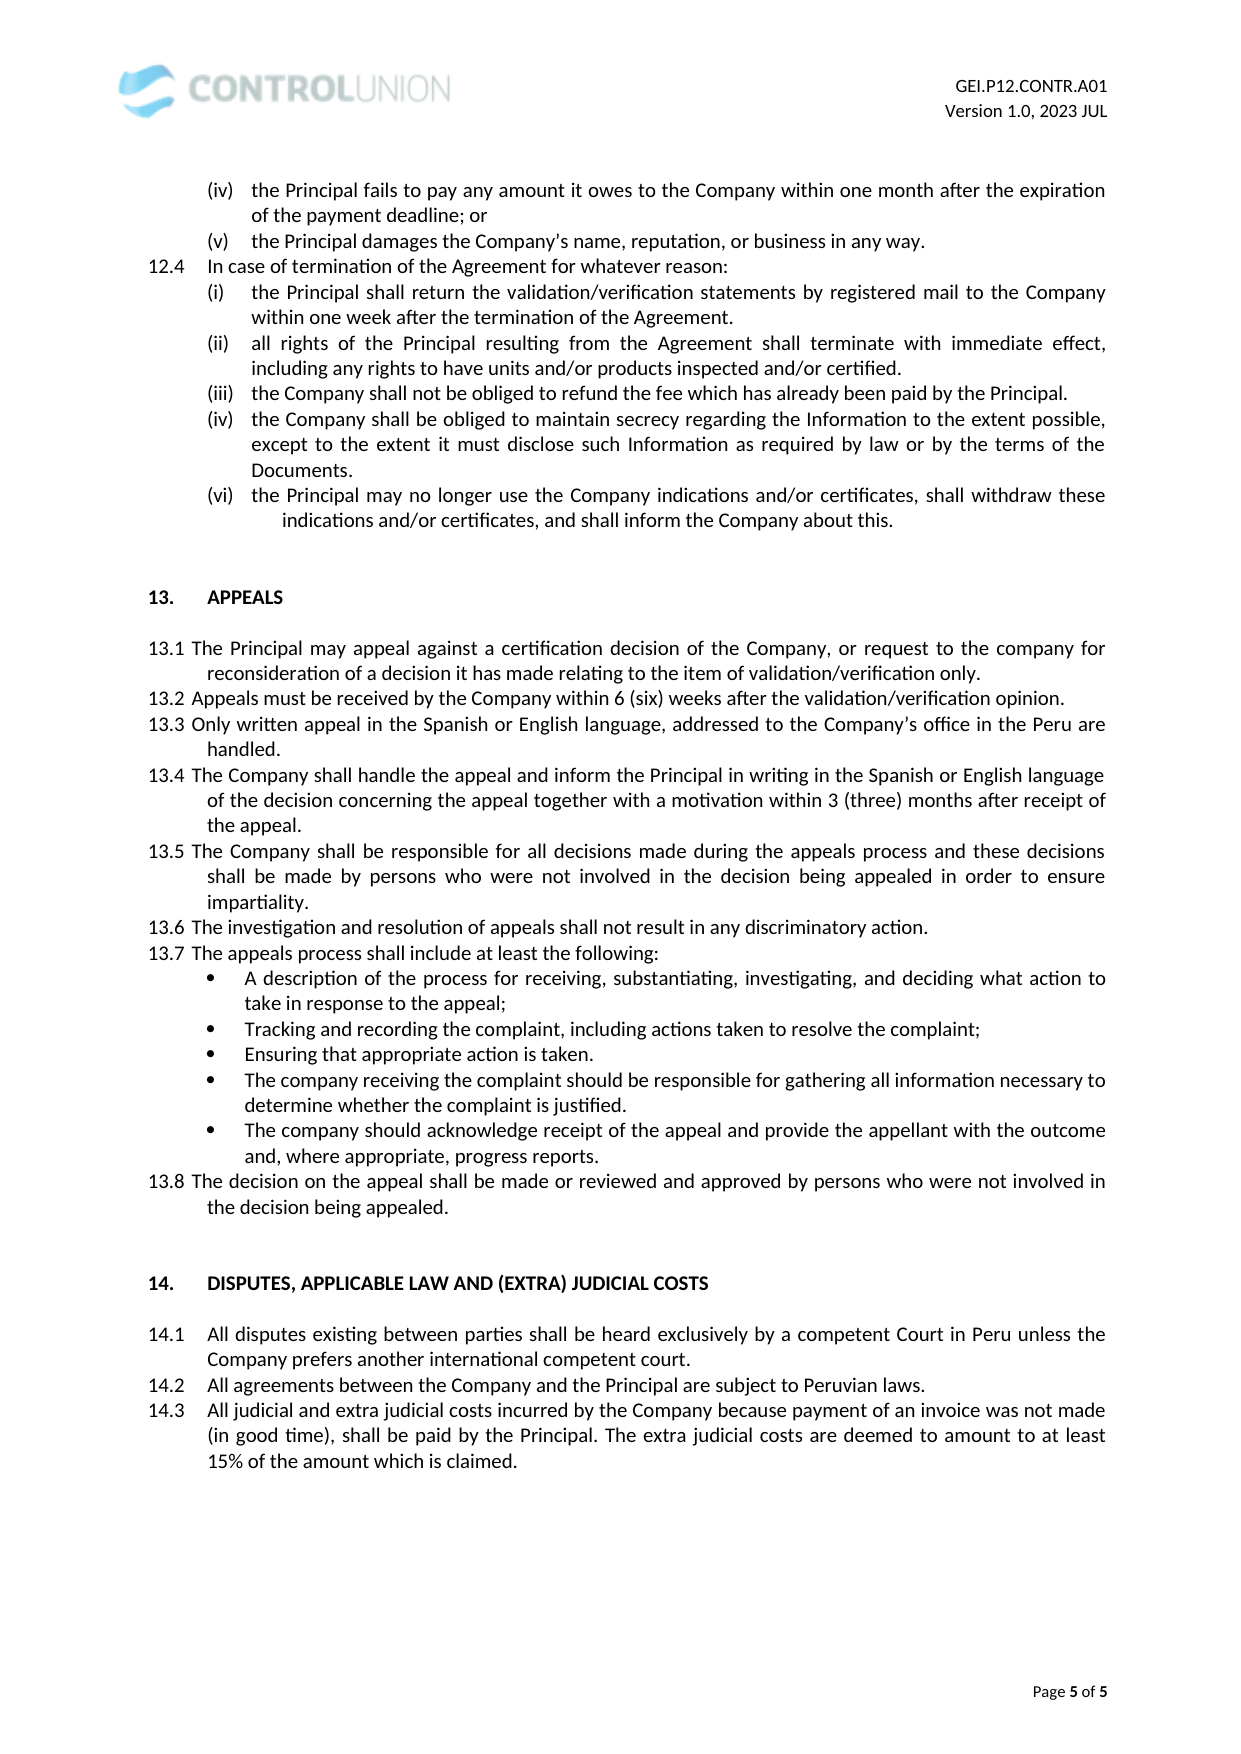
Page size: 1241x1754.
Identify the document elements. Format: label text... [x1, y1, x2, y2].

list the Principal damages the Company’s name, reputation, or business in any way. [207, 228, 1107, 253]
list The company receiving the complaint should be responsible for gathering all information necessary to determine whether the complaint is justified. [207, 1067, 1107, 1118]
list All agreements between the Company and the Principal are subject to Peruvian laws. [148, 1372, 1107, 1397]
list The Principal may appeal against a certification decision of the Company, or request to the company for reconsideration of a decision it has made relating to the item of validation/verification only. [148, 635, 1107, 686]
list The investigation and resolution of appeals shall not result in any discriminatory action. [148, 914, 1107, 940]
list the Principal may no longer use the Company indications and/or certificates, shall withdraw these indications and/or certificates, and shall inform the Company about this. [207, 482, 1107, 533]
list the Principal fails to pay any amount it owes to the Company within one month after the expiration of the payment deadline; or [207, 177, 1107, 228]
list The Company shall be responsible for all decisions made during the appeals process and these decisions shall be made by persons who were not involved in the decision being appealed in order to ensure impartiality. [148, 838, 1107, 914]
list Appeals must be received by the Company within 6 (six) weeks after the validation/verification opinion. [148, 686, 1107, 711]
list Only written appeal in the Spanish or English language, addressed to the Company’s office in the Peru are handled. [148, 711, 1107, 762]
list APPEALS [148, 584, 1107, 609]
list The company should acknowledge receipt of the appeal and provide the appellant with the outcome and, where appropriate, progress reports. [207, 1118, 1107, 1168]
list The decision on the appeal shall be made or reviewed and approved by persons who were not involved in the decision being appealed. [148, 1168, 1107, 1219]
list Ensuring that appropriate action is taken. [207, 1041, 1107, 1067]
list The Company shall handle the appeal and inform the Principal in writing in the Spanish or English language of the decision concerning the appeal together with a motivation within 3 (three) months after receipt of the appeal. [148, 762, 1107, 838]
list All disputes existing between parties shall be heard exclusively by a competent Court in Peru unless the Company prefers another international competent court. [148, 1321, 1107, 1372]
text (ii) all rights of the Principal resulting from the Agreement shall terminate with immediate effect, including any rights to have units and/or products inspected and/or certified. [207, 330, 1107, 381]
list The appeals process shall include at least the following: [148, 940, 1107, 965]
text (i) the Principal shall return the validation/verification statements by registered mail to the Company within one week after the termination of the Agreement. [207, 279, 1107, 330]
list All judicial and extra judicial costs incurred by the Company because payment of an invoice was not made (in good time), shall be paid by the Principal. The extra judicial costs are deemed to amount to at least 15% of the amount which is claimed. [148, 1397, 1107, 1473]
list In case of termination of the Agreement for whatever reason: [148, 253, 1107, 279]
text (iv) the Company shall be obliged to maintain secrecy regarding the Information to the extent possible, except to the extent it must disclose such Information as required by law or by the terms of the Documents. [207, 406, 1107, 482]
list Tracking and recording the complaint, including actions taken to resolve the complaint; [207, 1016, 1107, 1041]
list DISPUTES, APPLICABLE LAW AND (EXTRA) JUDICIAL COSTS [148, 1270, 1107, 1296]
picture [110, 56, 462, 124]
list A description of the process for receiving, substantiating, investigating, and deciding what action to take in response to the appeal; [207, 965, 1107, 1016]
text (iii) the Company shall not be obliged to refund the fee which has already been paid by the Principal. [207, 381, 1107, 406]
